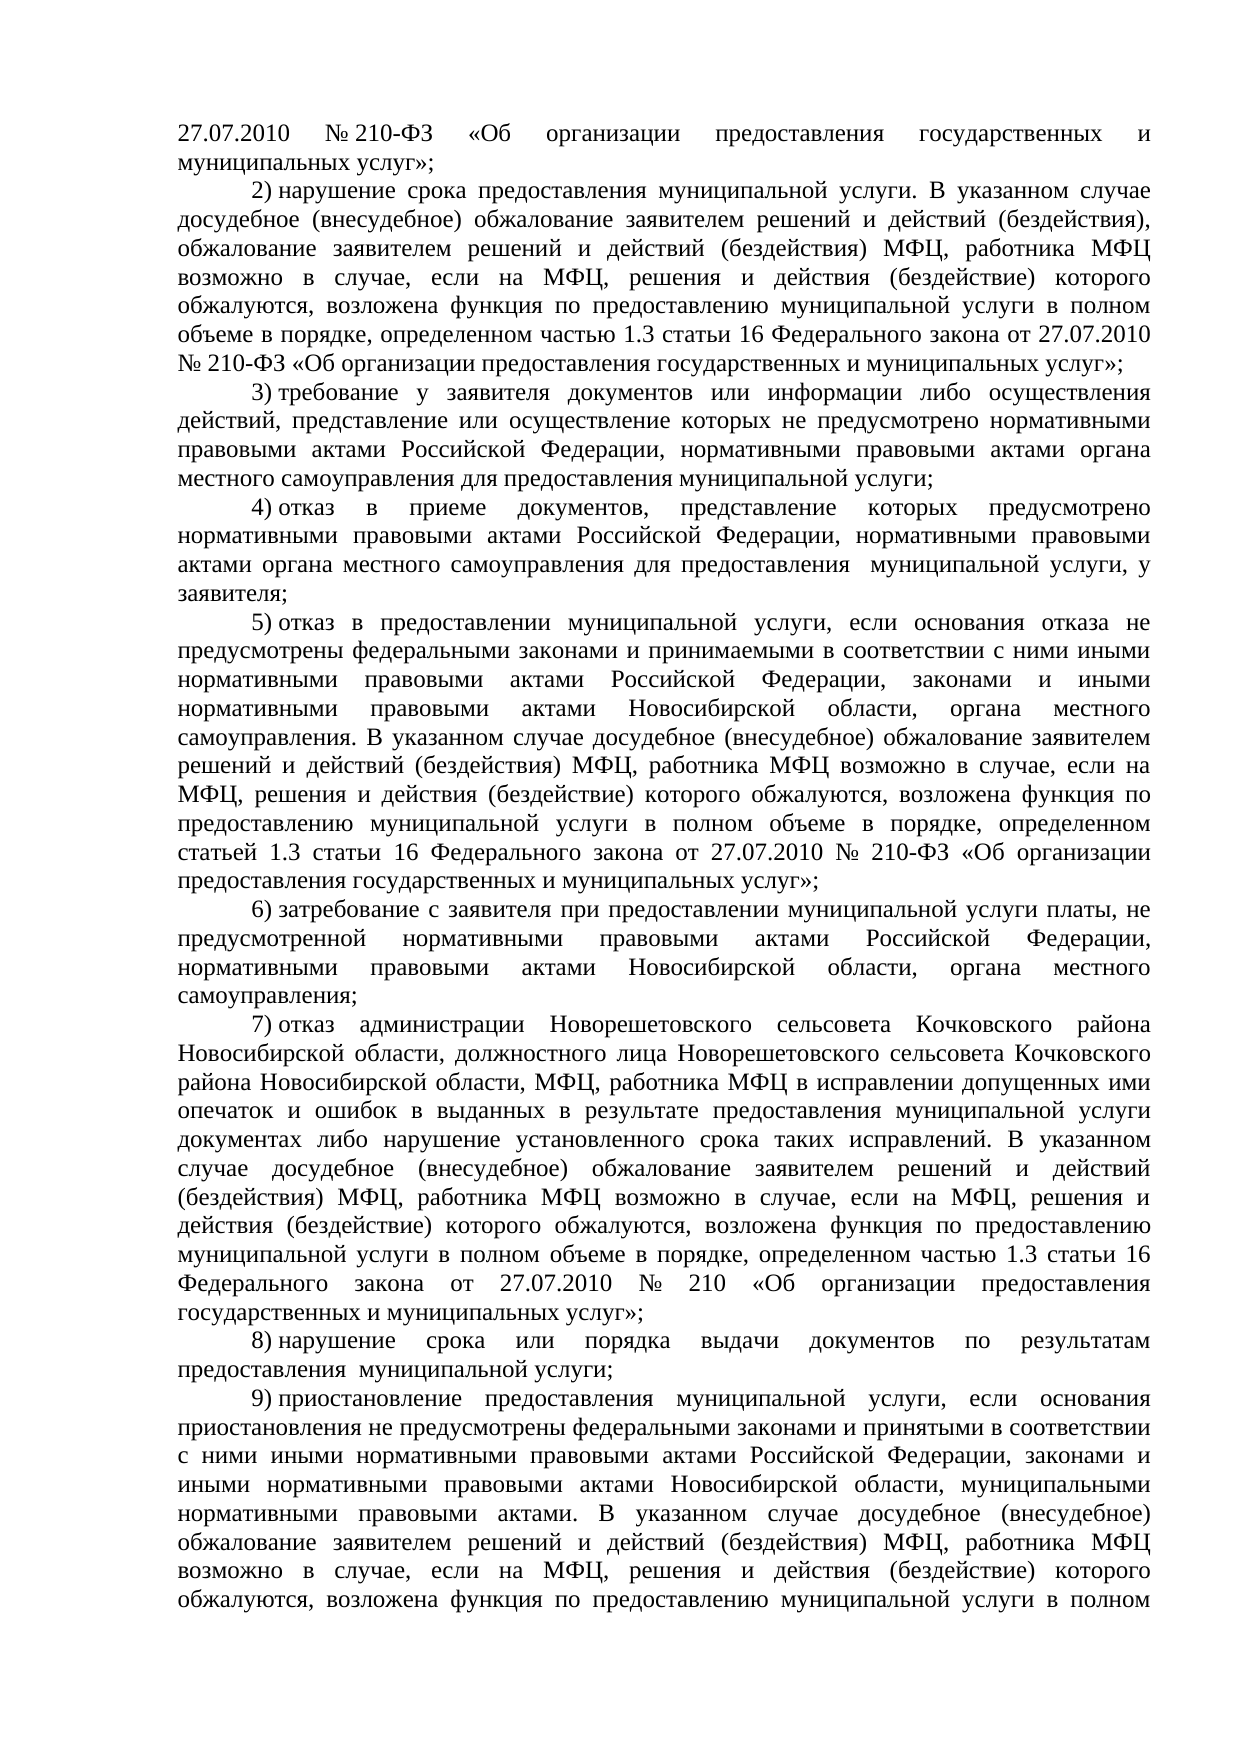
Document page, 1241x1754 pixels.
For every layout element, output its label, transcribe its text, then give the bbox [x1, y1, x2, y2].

text 4) отказ в приеме документов, представление которых предусмотрено нормативными правовыми актами Российской Федерации, нормативными правовыми актами органа местного самоуправления для предоставления муниципальной услуги, у заявителя; [177, 492, 1152, 607]
text 5) отказ в предоставлении муниципальной услуги, если основания отказа не предусмотрены федеральными законами и принимаемыми в соответствии с ними иными нормативными правовыми актами Российской Федерации, законами и иными нормативными правовыми актами Новосибирской области, органа местного самоуправления. В указанном случае досудебное (внесудебное) обжалование заявителем решений и действий (бездействия) МФЦ, работника МФЦ возможно в случае, если на МФЦ, решения и действия (бездействие) которого обжалуются, возложена функция по предоставлению муниципальной услуги в полном объеме в порядке, определенном статьей 1.3 статьи 16 Федерального закона от 27.07.2010 № 210-ФЗ «Об организации предоставления государственных и муниципальных услуг»; [177, 607, 1152, 894]
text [177, 1383, 1152, 1613]
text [177, 118, 1152, 176]
text 6) затребование с заявителя при предоставлении муниципальной услуги платы, не предусмотренной нормативными правовыми актами Российской Федерации, нормативными правовыми актами Новосибирской области, органа местного самоуправления; [177, 894, 1152, 1009]
text 3) требование у заявителя документов или информации либо осуществления действий, представление или осуществление которых не предусмотрено нормативными правовыми актами Российской Федерации, нормативными правовыми актами органа местного самоуправления для предоставления муниципальной услуги; [177, 377, 1152, 492]
text 2) нарушение срока предоставления муниципальной услуги. В указанном случае досудебное (внесудебное) обжалование заявителем решений и действий (бездействия), обжалование заявителем решений и действий (бездействия) МФЦ, работника МФЦ возможно в случае, если на МФЦ, решения и действия (бездействие) которого обжалуются, возложена функция по предоставлению муниципальной услуги в полном объеме в порядке, определенном частью 1.3 статьи 16 Федерального закона от 27.07.2010 № 210-ФЗ «Об организации предоставления государственных и муниципальных услуг»; [177, 176, 1152, 377]
text 7) отказ администрации Новорешетовского сельсовета Кочковского района Новосибирской области, должностного лица Новорешетовского сельсовета Кочковского района Новосибирской области, МФЦ, работника МФЦ в исправлении допущенных ими опечаток и ошибок в выданных в результате предоставления муниципальной услуги документах либо нарушение установленного срока таких исправлений. В указанном случае досудебное (внесудебное) обжалование заявителем решений и действий (бездействия) МФЦ, работника МФЦ возможно в случае, если на МФЦ, решения и действия (бездействие) которого обжалуются, возложена функция по предоставлению муниципальной услуги в полном объеме в порядке, определенном частью 1.3 статьи 16 Федерального закона от 27.07.2010 № 210 «Об организации предоставления государственных и муниципальных услуг»; [177, 1009, 1152, 1326]
text 8) нарушение срока или порядка выдачи документов по результатам предоставления муниципальной услуги; [177, 1326, 1152, 1383]
